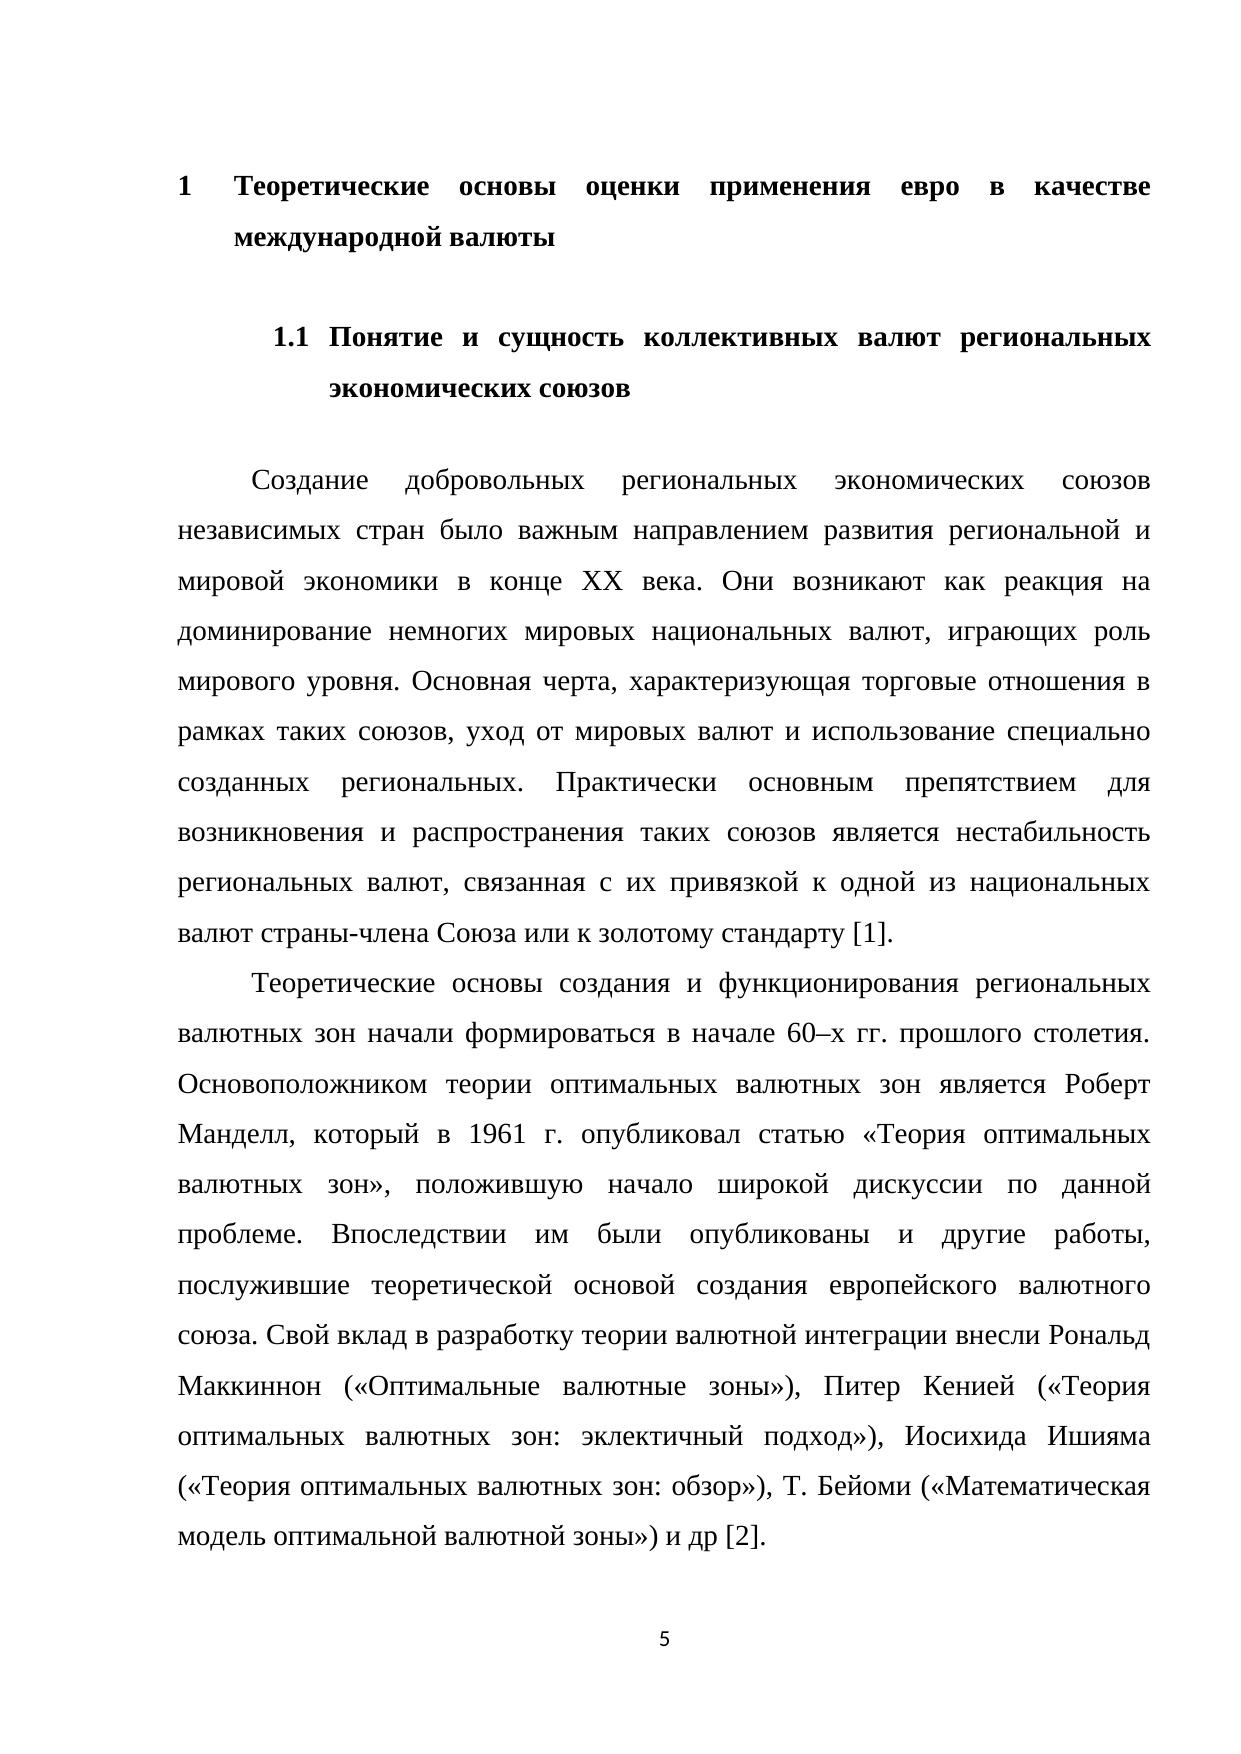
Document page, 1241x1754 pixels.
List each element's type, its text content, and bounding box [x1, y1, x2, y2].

text Теоретические основы создания и функционирования региональных валютных зон начали формироваться в начале 60–х гг. прошлого столетия. Основоположником теории оптимальных валютных зон является Роберт Манделл, который в 1961 г. опубликовал статью «Теория оптимальных валютных зон», положив­шую начало широкой дискуссии по данной проблеме. Впослед­ствии им были опубликованы и другие работы, послужившие теоретической основой создания европейского валютного союза. Свой вклад в разработку теории валютной интеграции внесли Рональд Маккиннон («Оптимальные валютные зоны»), Питер Кенией («Теория оптимальных валютных зон: эклектичный подход»), Иосихида Ишияма («Теория оптимальных валютных зон: обзор»), Т. Бейоми («Математическая модель оптимальной валютной зоны») и др [2]. [177, 965, 1152, 1552]
subtitle Понятие и сущность коллективных валют региональных экономических союзов [273, 319, 1152, 403]
text Создание добровольных региональных экономических союзов независимых стран было важным направлением развития региональной и мировой экономики в конце ХХ века. Они возникают как реакция на доминирование немногих мировых национальных валют, играющих роль мирового уровня. Основная черта, характеризующая торговые отношения в рамках таких союзов, уход от мировых валют и использование специально созданных региональных. Практически основным препятствием для возникновения и распространения таких союзов является нестабильность региональных валют, связанная с их привязкой к одной из национальных валют страны-члена Союза или к золотому стандарту [1]. [177, 462, 1152, 948]
list Теоретические основы оценки применения евро в качестве международной валюты [177, 168, 1152, 252]
